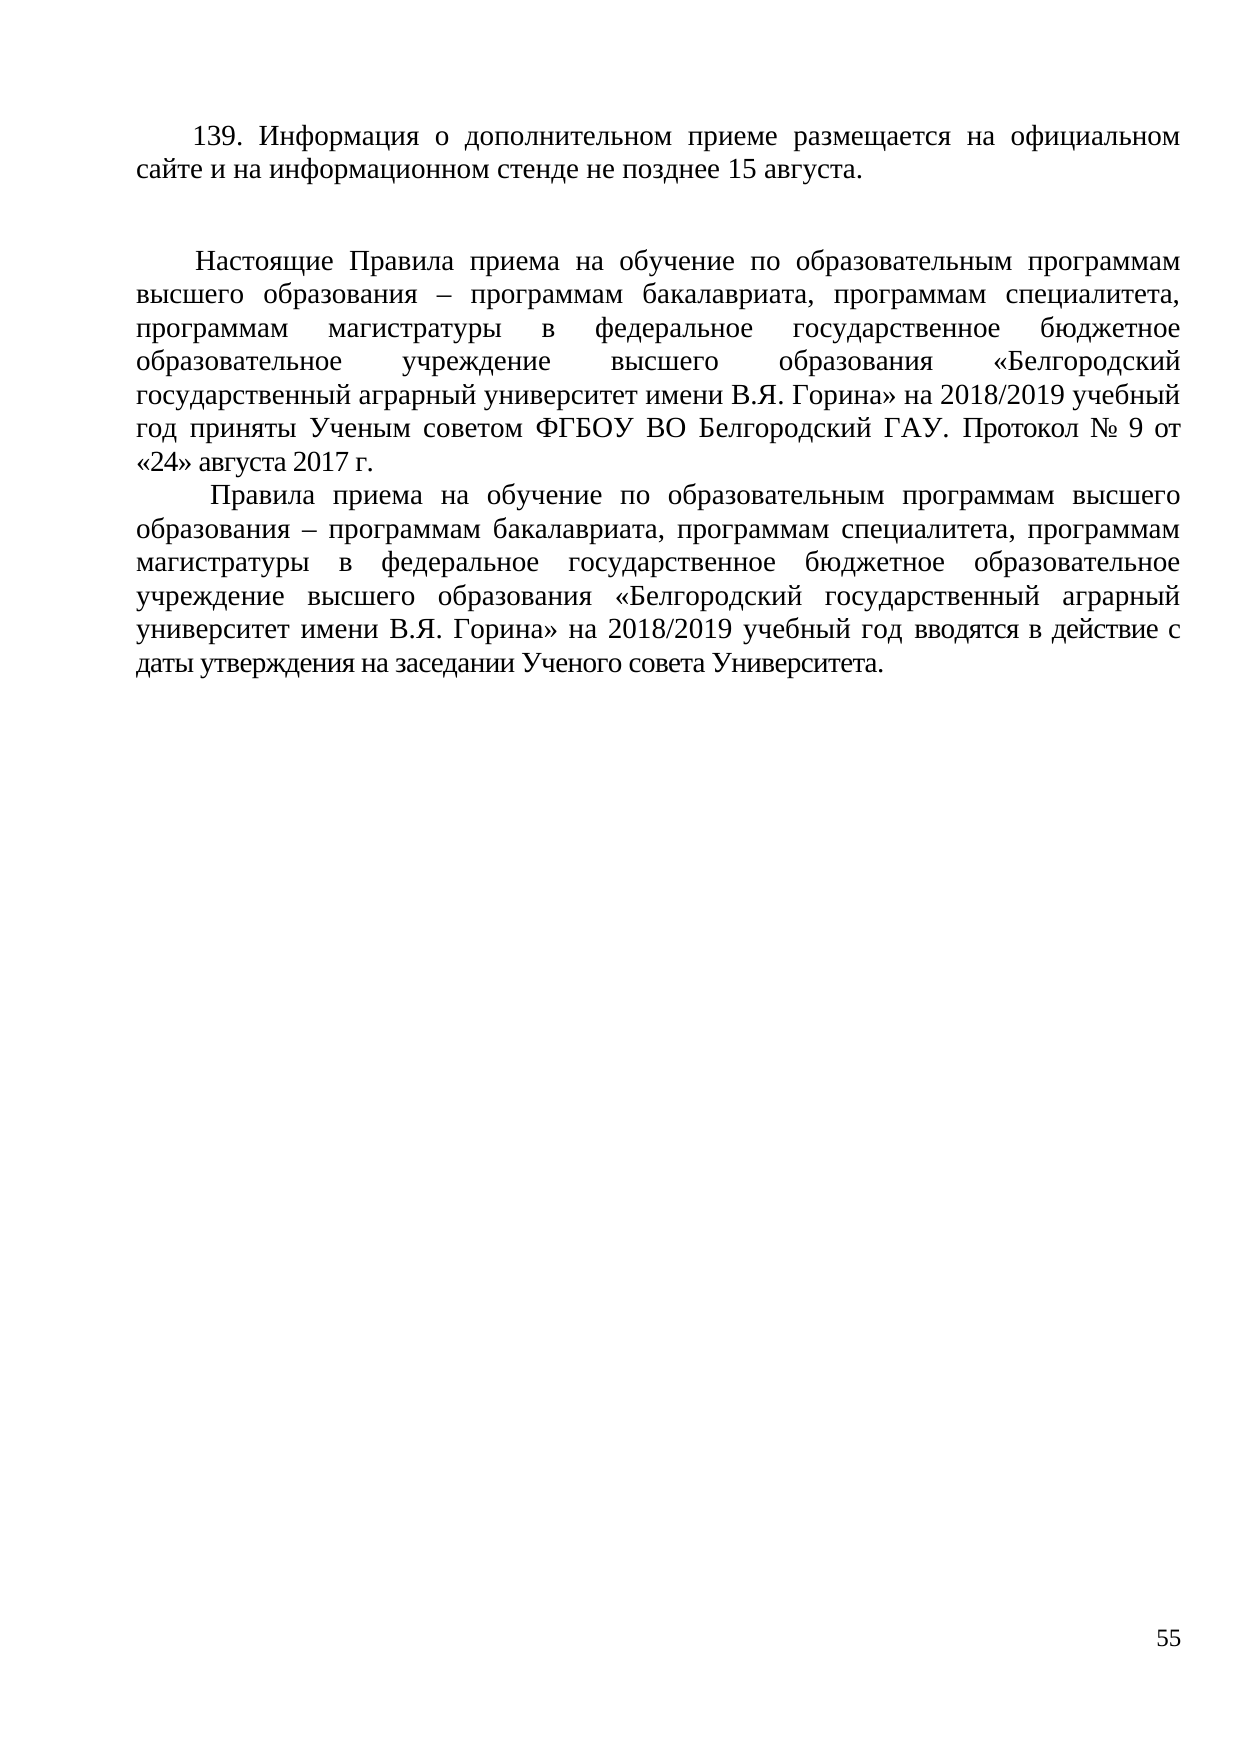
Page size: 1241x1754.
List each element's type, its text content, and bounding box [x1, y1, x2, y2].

text Настоящие Правила приема на обучение по образовательным программам высшего образования – программам бакалавриата, программам специалитета, программам магистратуры в федеральное государственное бюджетное образовательное учреждение высшего образования «Белгородский государственный аграрный университет имени В.Я. Горина» на 2018/2019 учебный год приняты Ученым советом ФГБОУ ВО Белгородский ГАУ. Протокол № 9 от «24» августа 2017 г. [136, 243, 1181, 477]
text 139. Информация о дополнительном приеме размещается на официальном сайте и на информационном стенде не позднее 15 августа. [136, 118, 1181, 185]
text Правила приема на обучение по образовательным программам высшего образования – программам бакалавриата, программам специалитета, программам магистратуры в федеральное государственное бюджетное образовательное учреждение высшего образования «Белгородский государственный аграрный университет имени В.Я. Горина» на 2018/2019 учебный год вводятся в действие с даты утверждения на заседании Ученого совета Университета. [136, 477, 1181, 679]
